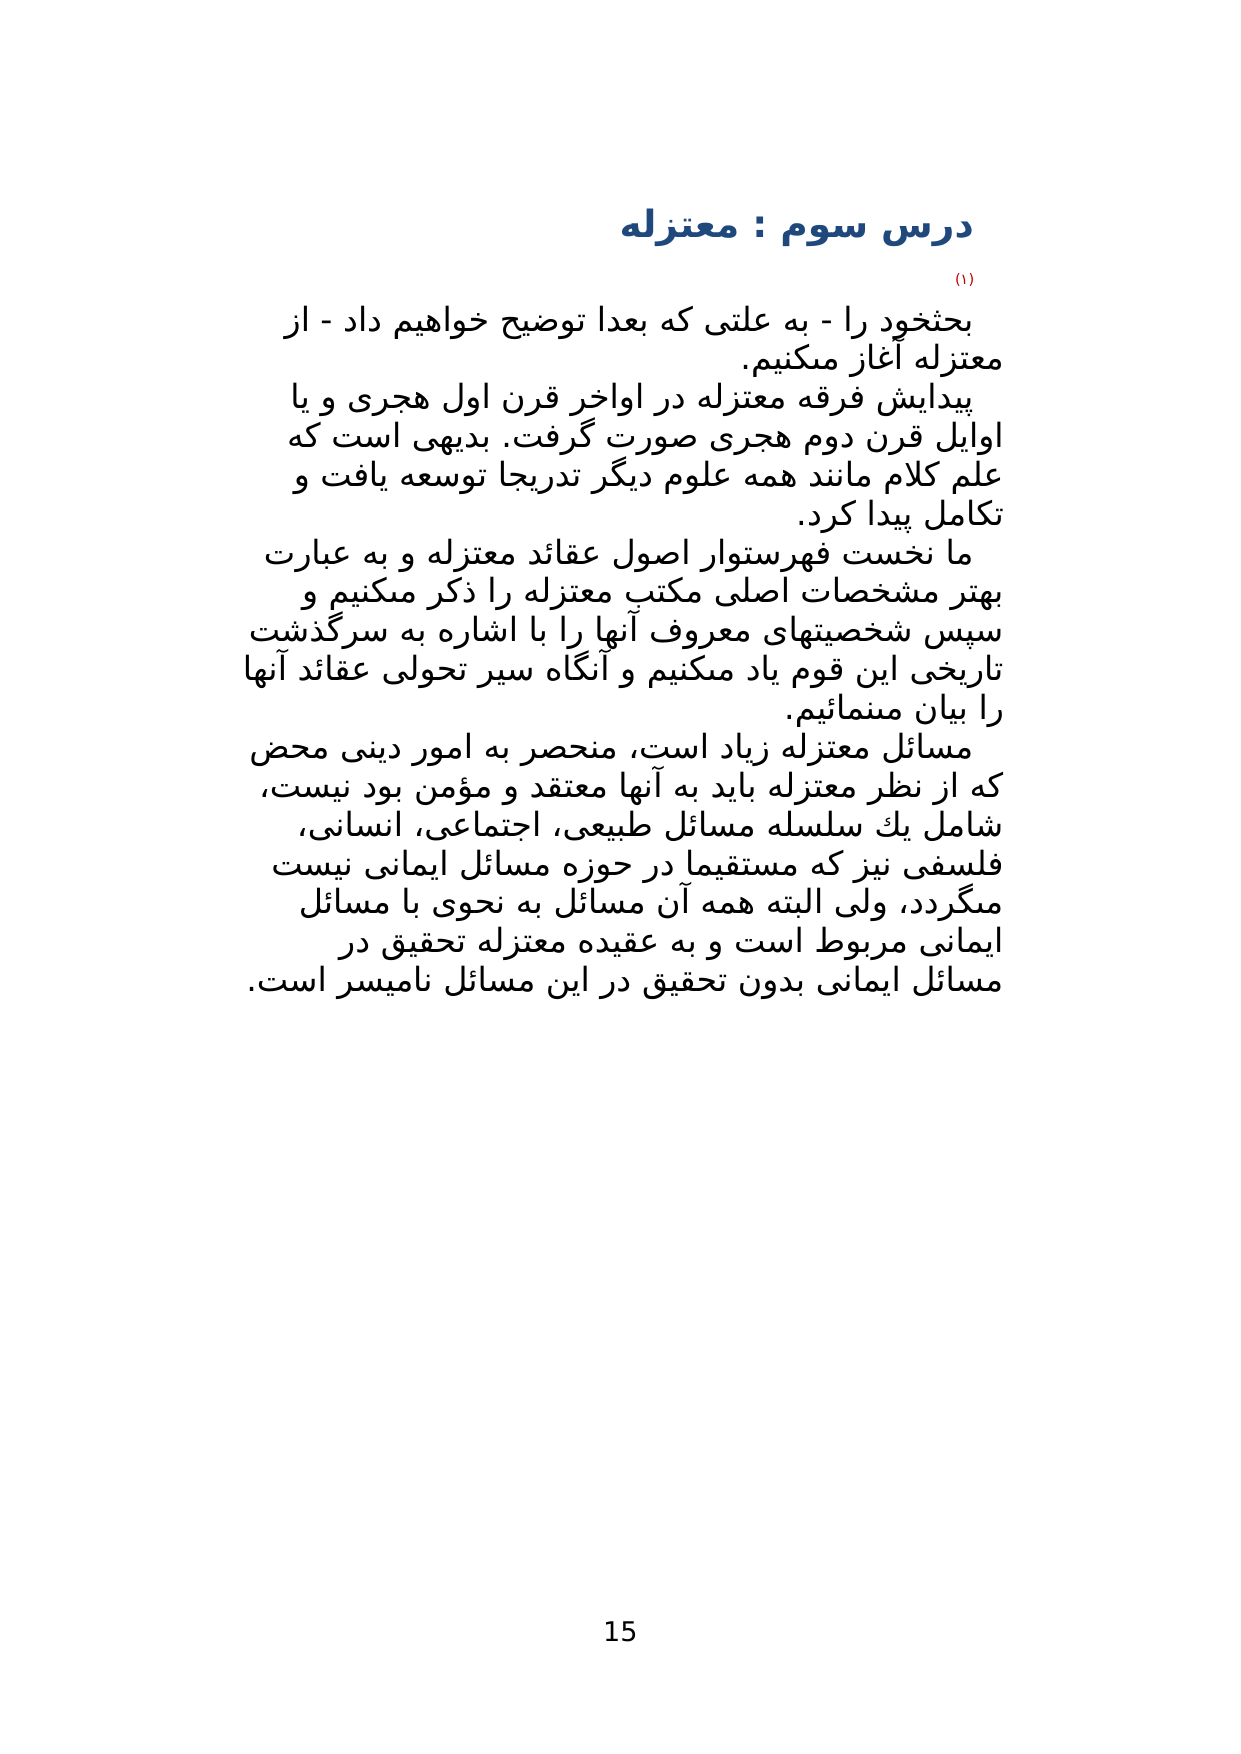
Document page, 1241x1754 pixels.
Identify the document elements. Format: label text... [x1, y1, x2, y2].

text (١) [236, 271, 1004, 300]
text پيدايش فرقه معتزله در اواخر قرن اول هجرى و يا اوايل قرن دوم هجرى صورت گرفت. بديهى است كه علم كلام مانند همه علوم ديگر تدريجا توسعه يافت و تكامل پيدا كرد. [236, 378, 1004, 533]
text ما نخست فهرست‏وار اصول عقائد معتزله و به عبارت بهتر مشخصات اصلى مكتب معتزله را ذكر مى‏كنيم و سپس شخصيتهاى معروف آنها را با اشاره به سرگذشت تاريخى اين قوم ياد مى‏كنيم و آنگاه سير تحولى عقائد آنها را بيان مى‏نمائيم. [236, 533, 1004, 727]
text مسائل معتزله زياد است، منحصر به امور دينى محض كه از نظر معتزله بايد به آنها معتقد و مؤمن بود نيست، شامل يك سلسله مسائل طبيعى، اجتماعى، انسانى، فلسفى نيز كه مستقيما در حوزه مسائل ايمانى نيست مى‏گردد، ولى البته همه آن مسائل به نحوى با مسائل ايمانى مربوط است و به عقيده معتزله تحقيق در مسائل ايمانى بدون تحقيق در اين مسائل ناميسر است. [236, 727, 1004, 999]
subtitle درس سوم : معتزله [236, 202, 1004, 246]
text بحث‏خود را - به علتى كه بعدا توضيح خواهيم داد - از معتزله آغاز مى‏كنيم. [236, 300, 1004, 378]
